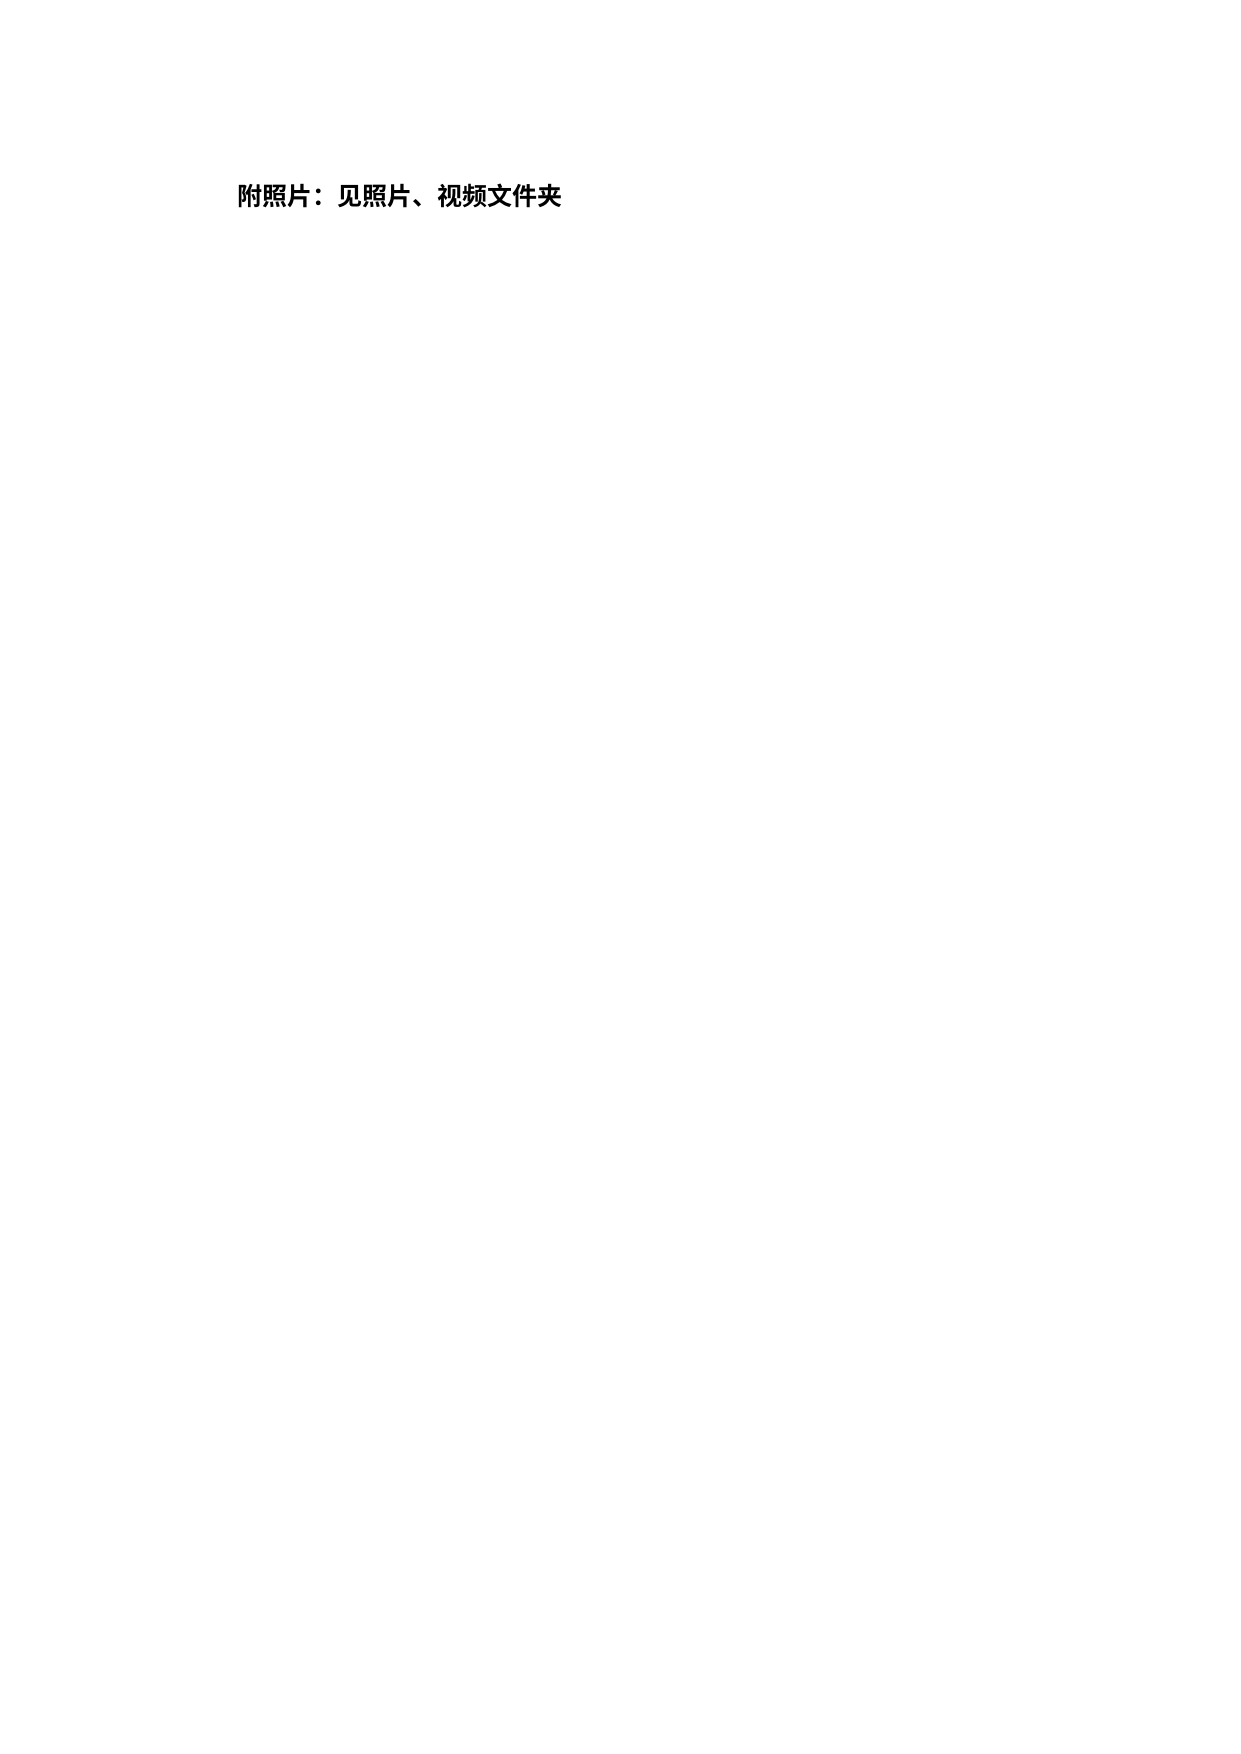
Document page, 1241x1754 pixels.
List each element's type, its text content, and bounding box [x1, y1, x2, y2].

text 附照片：见照片、视频文件夹 [187, 162, 1053, 227]
